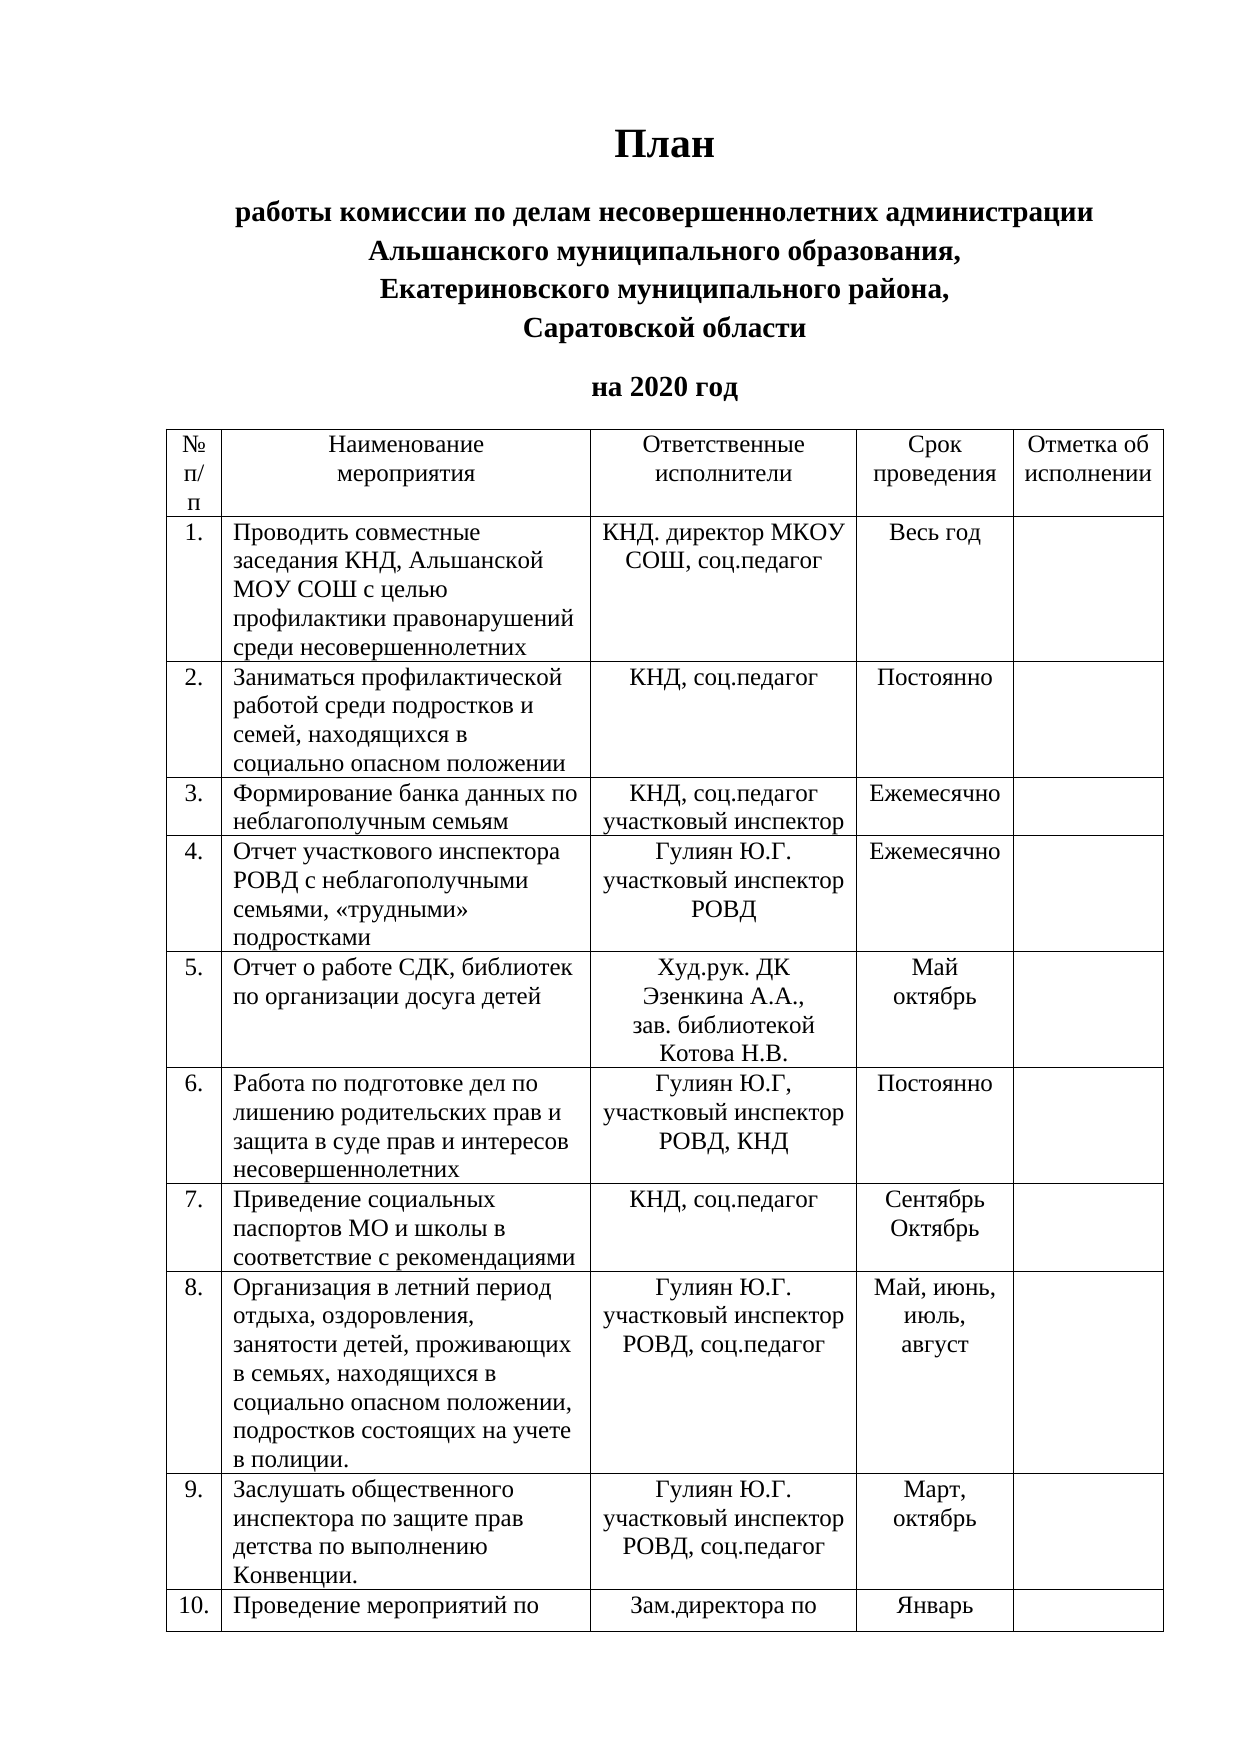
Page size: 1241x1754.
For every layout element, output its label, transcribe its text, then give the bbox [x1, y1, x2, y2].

table_cell Проводить совместные заседания КНД, Альшанской МОУ СОШ с целью профилактики правонарушений среди несовершеннолетних [222, 517, 590, 661]
table_cell Худ.рук. ДК Эзенкина А.А., зав. библиотекой Котова Н.В. [591, 952, 856, 1067]
table_cell 4. [167, 836, 221, 951]
table_cell Заслушать общественного инспектора по защите прав детства по выполнению Конвенции. [222, 1474, 590, 1589]
table_header № п/п [167, 430, 221, 516]
table_cell 8. [167, 1272, 221, 1473]
table_cell Сентябрь Октябрь [857, 1184, 1013, 1271]
table_cell 9. [167, 1474, 221, 1589]
table_cell Формирование банка данных по неблагополучным семьям [222, 778, 590, 835]
text на 2020 год [177, 369, 1152, 403]
table_cell [1014, 1474, 1163, 1589]
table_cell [591, 1590, 856, 1631]
table_cell Постоянно [857, 662, 1013, 777]
table_cell [1014, 1068, 1163, 1183]
table_cell [1014, 1184, 1163, 1271]
table_cell Гулиян Ю.Г. участковый инспектор РОВД, соц.педагог [591, 1272, 856, 1473]
table_cell [1014, 778, 1163, 835]
table_cell Ежемесячно [857, 778, 1013, 835]
table_cell Март, октябрь [857, 1474, 1013, 1589]
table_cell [222, 1590, 590, 1631]
table_cell Организация в летний период отдыха, оздоровления, занятости детей, проживающих в семьях, находящихся в социально опасном положении, подростков состоящих на учете в полиции. [222, 1272, 590, 1473]
table_cell Отчет о работе СДК, библиотек по организации досуга детей [222, 952, 590, 1067]
table_cell КНД, соц.педагог [591, 1184, 856, 1271]
table_cell 3. [167, 778, 221, 835]
text работы комиссии по делам несовершеннолетних администрации Альшанского муниципального образования, Екатериновского муниципального района, Саратовской области [177, 194, 1152, 343]
table_cell Май октябрь [857, 952, 1013, 1067]
table_cell 7. [167, 1184, 221, 1271]
table_header Ответственные исполнители [591, 430, 856, 516]
table_cell Весь год [857, 517, 1013, 661]
table_cell Отчет участкового инспектора РОВД с неблагополучными семьями, «трудными» подростками [222, 836, 590, 951]
table_cell Постоянно [857, 1068, 1013, 1183]
table_cell Приведение социальных паспортов МО и школы в соответствие с рекомендациями [222, 1184, 590, 1271]
table_cell [1014, 517, 1163, 661]
table_cell 6. [167, 1068, 221, 1183]
table_cell Май, июнь, июль, август [857, 1272, 1013, 1473]
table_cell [857, 1590, 1013, 1631]
table_cell 10. [167, 1590, 221, 1631]
table_header Наименование мероприятия [222, 430, 590, 516]
table_cell Гулиян Ю.Г. участковый инспектор РОВД, соц.педагог [591, 1474, 856, 1589]
table_cell Ежемесячно [857, 836, 1013, 951]
table_cell [1014, 836, 1163, 951]
table_header Отметка об исполнении [1014, 430, 1163, 516]
table_cell КНД, соц.педагог [591, 662, 856, 777]
table_cell [1014, 1272, 1163, 1473]
table_cell [1014, 952, 1163, 1067]
table_cell Работа по подготовке дел по лишению родительских прав и защита в суде прав и интересов несовершеннолетних [222, 1068, 590, 1183]
table_header Срок проведения [857, 430, 1013, 516]
text План [177, 118, 1152, 166]
table_cell Гулиян Ю.Г, участковый инспектор РОВД, КНД [591, 1068, 856, 1183]
table_cell 5. [167, 952, 221, 1067]
table_cell КНД, соц.педагог участковый инспектор [591, 778, 856, 835]
table_cell КНД. директор МКОУ СОШ, соц.педагог [591, 517, 856, 661]
table_cell 1. [167, 517, 221, 661]
table_cell [1014, 1590, 1163, 1631]
table_cell 2. [167, 662, 221, 777]
table_cell Заниматься профилактической работой среди подростков и семей, находящихся в социально опасном положении [222, 662, 590, 777]
table_cell [1014, 662, 1163, 777]
table_cell Гулиян Ю.Г. участковый инспектор РОВД [591, 836, 856, 951]
